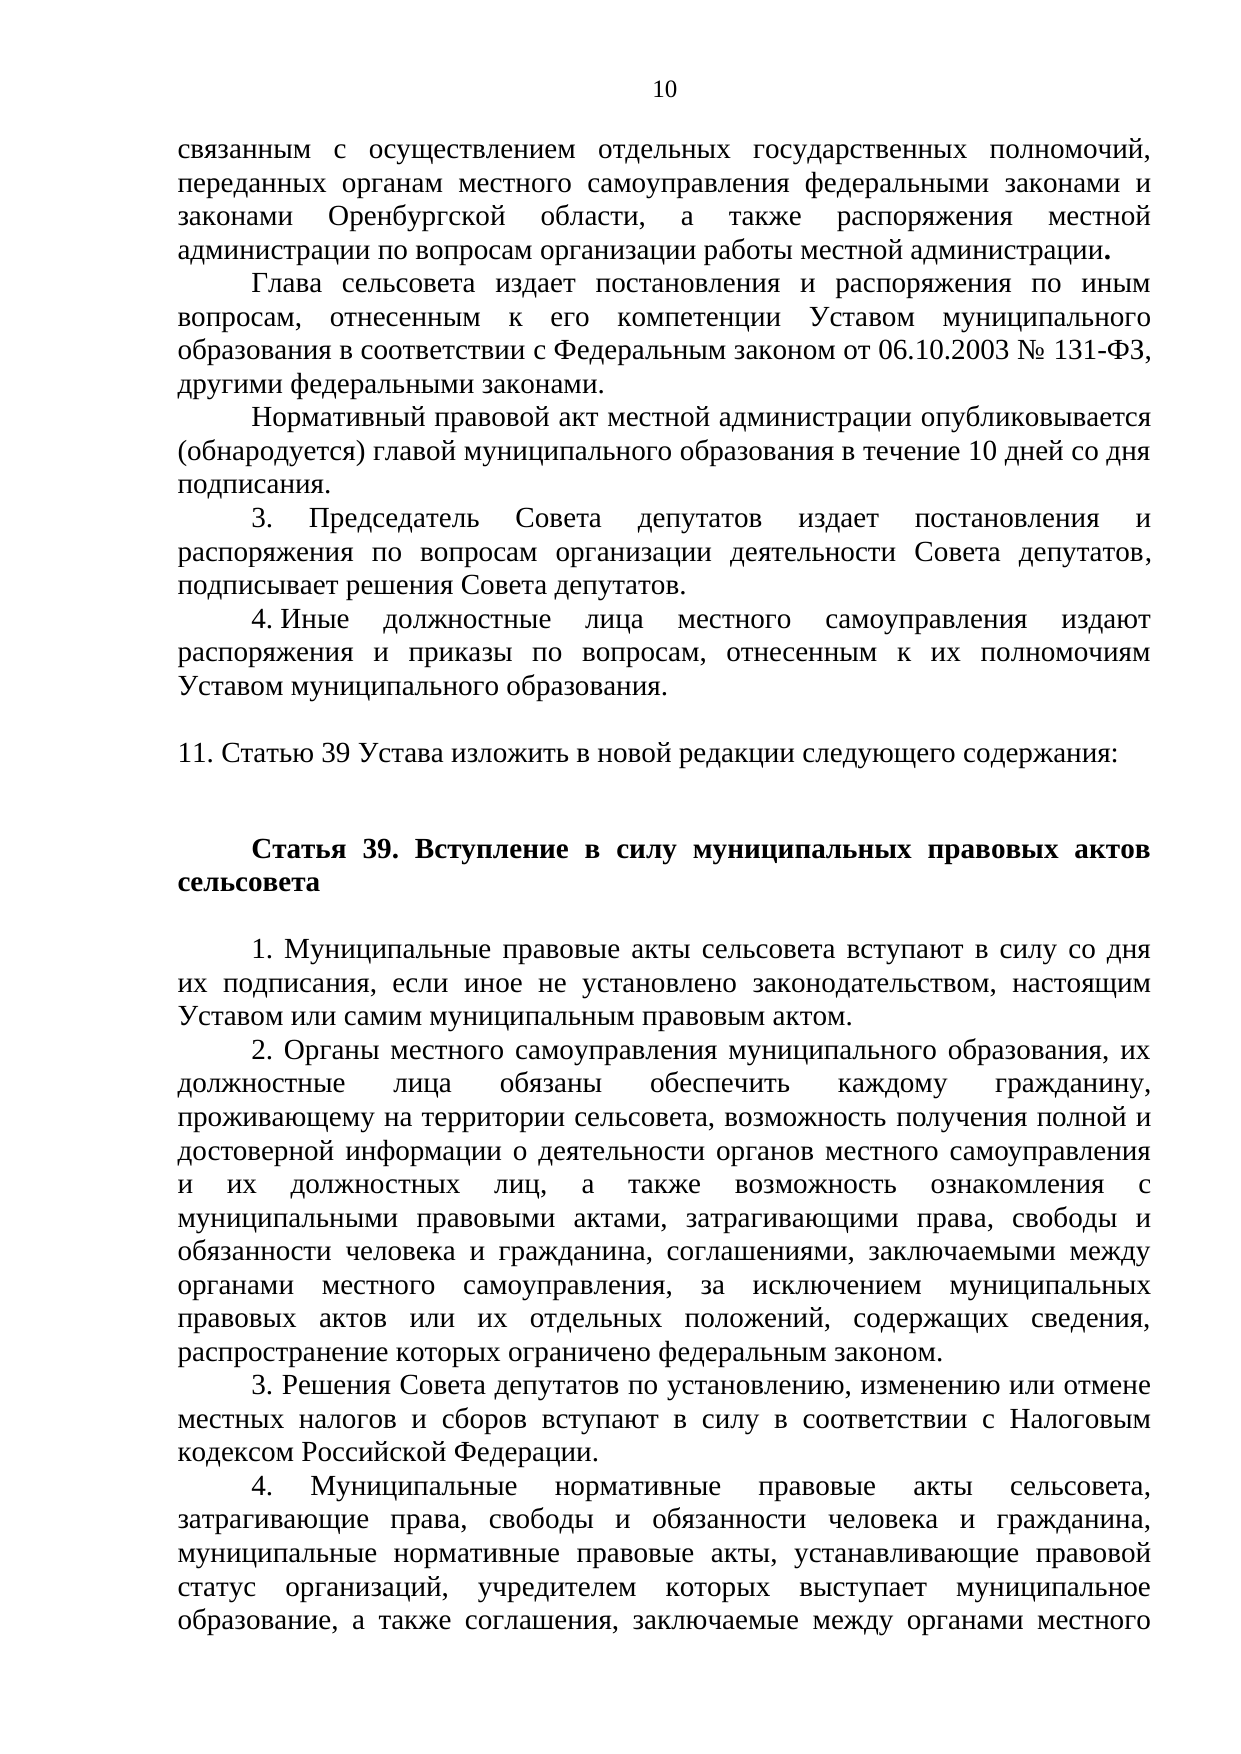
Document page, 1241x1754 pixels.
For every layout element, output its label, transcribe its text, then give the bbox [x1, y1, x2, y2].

text 11. Статью 39 Устава изложить в новой редакции следующего содержания: [177, 735, 1152, 768]
text 1. Муниципальные правовые акты сельсовета вступают в силу со дня их подписания, если иное не установлено законодательством, настоящим Уставом или самим муниципальным правовым актом. [177, 931, 1152, 1032]
text 3. Председатель Совета депутатов издает постановления и распоряжения по вопросам организации деятельности Совета депутатов, подписывает решения Совета депутатов. [177, 500, 1152, 601]
text 3. Решения Совета депутатов по установлению, изменению или отмене местных налогов и сборов вступают в силу в соответствии с Налоговым кодексом Российской Федерации. [177, 1367, 1152, 1468]
text Нормативный правовой акт местной администрации опубликовывается (обнародуется) главой муниципального образования в течение 10 дней со дня подписания. [177, 399, 1152, 500]
text Статья 39. Вступление в силу муниципальных правовых актов сельсовета [177, 831, 1152, 898]
text Глава сельсовета издает постановления и распоряжения по иным вопросам, отнесенным к его компетенции Уставом муниципального образования в соответствии с Федеральным законом от 06.10.2003 № 131-ФЗ, другими федеральными законами. [177, 265, 1152, 399]
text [177, 1468, 1152, 1636]
text 2. Органы местного самоуправления муниципального образования, их должностные лица обязаны обеспечить каждому гражданину, проживающему на территории сельсовета, возможность получения полной и достоверной информации о деятельности органов местного самоуправления и их должностных лиц, а также возможность ознакомления с муниципальными правовыми актами, затрагивающими права, свободы и обязанности человека и гражданина, соглашениями, заключаемыми между органами местного самоуправления, за исключением муниципальных правовых актов или их отдельных положений, содержащих сведения, распространение которых ограничено федеральным законом. [177, 1032, 1152, 1367]
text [177, 131, 1152, 265]
text 4. Иные должностные лица местного самоуправления издают распоряжения и приказы по вопросам, отнесенным к их полномочиям Уставом муниципального образования. [177, 601, 1152, 701]
